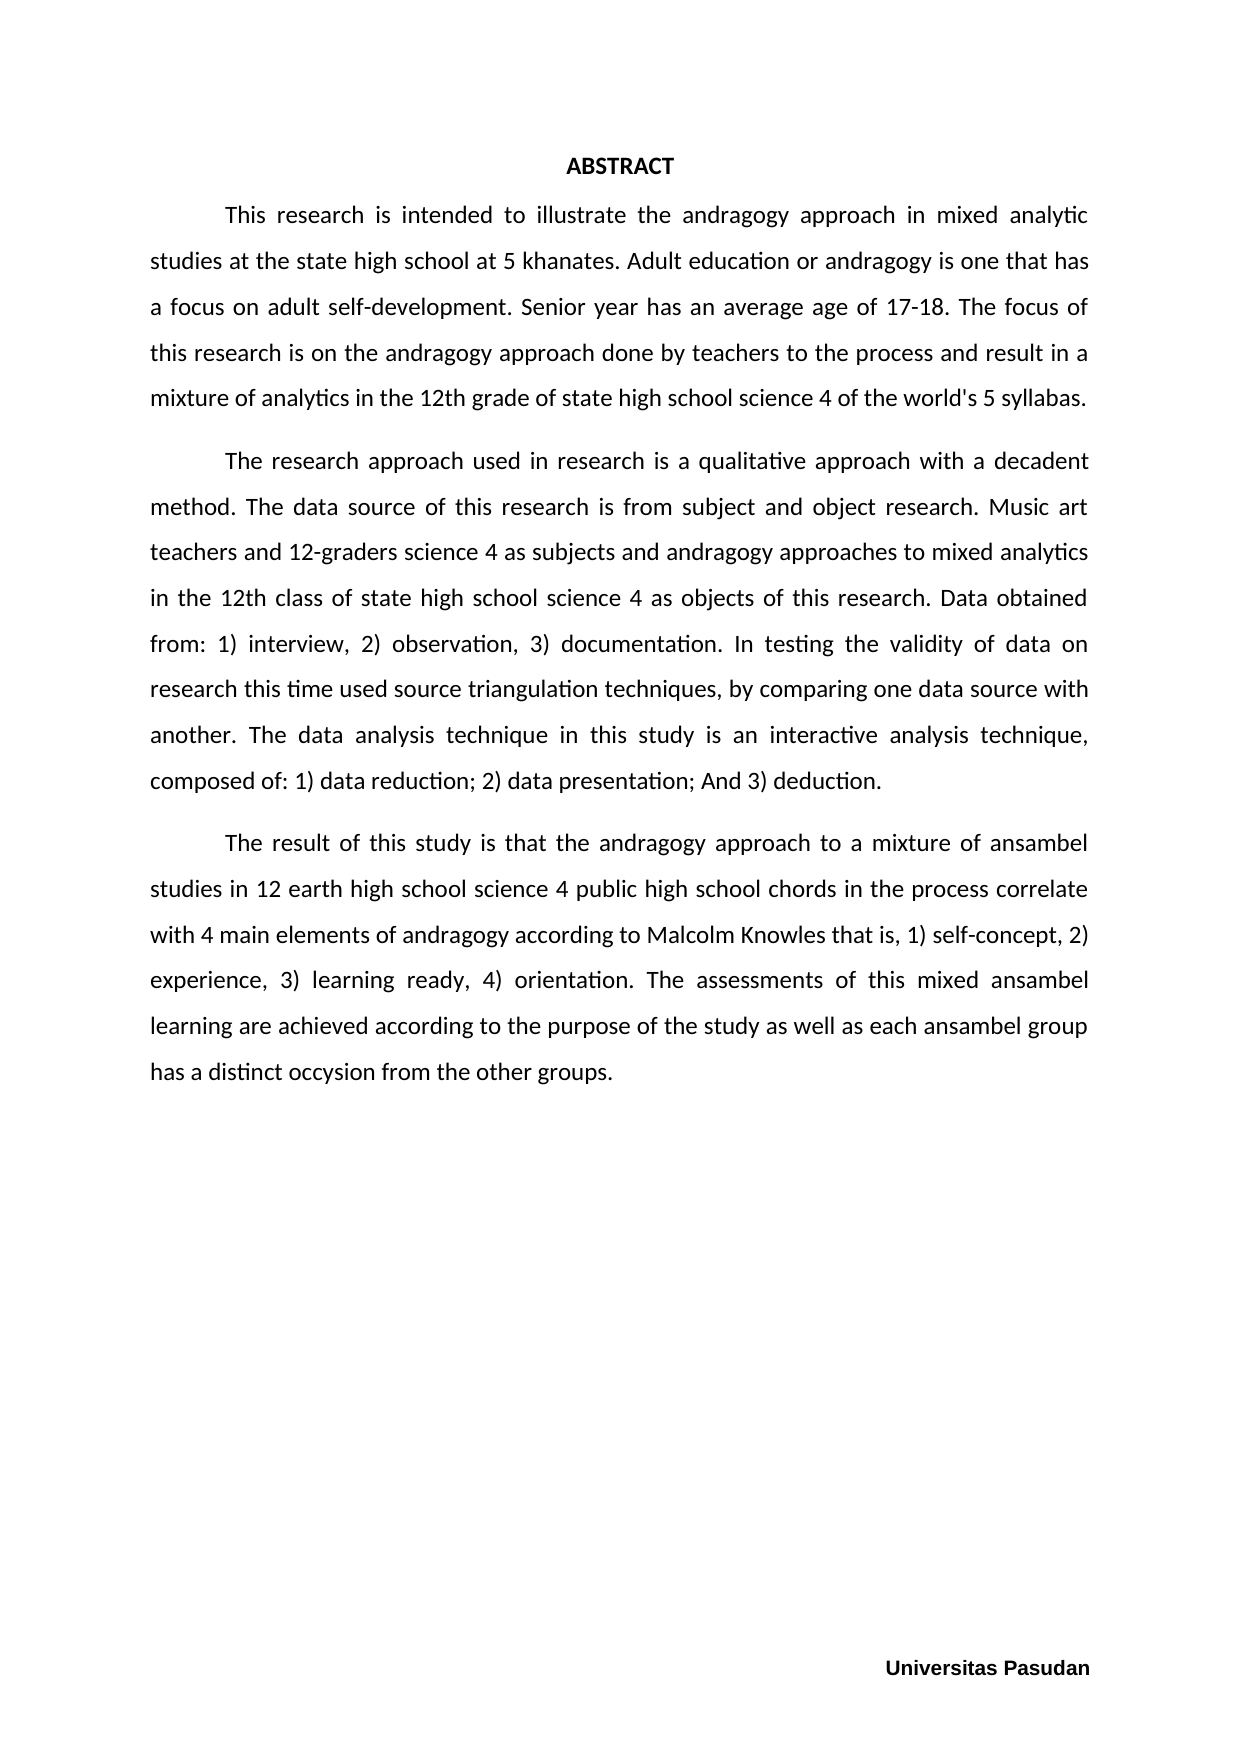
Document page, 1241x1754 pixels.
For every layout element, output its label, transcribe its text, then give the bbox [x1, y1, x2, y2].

text The result of this study is that the andragogy approach to a mixture of ansambel studies in 12 earth high school science 4 public high school chords in the process correlate with 4 main elements of andragogy according to Malcolm Knowles that is, 1) self-concept, 2) experience, 3) learning ready, 4) orientation. The assessments of this mixed ansambel learning are achieved according to the purpose of the study as well as each ansambel group has a distinct occysion from the other groups. [150, 827, 1090, 1087]
text This research is intended to illustrate the andragogy approach in mixed analytic studies at the state high school at 5 khanates. Adult education or andragogy is one that has a focus on adult self-development. Senior year has an average age of 17-18. The focus of this research is on the andragogy approach done by teachers to the process and result in a mixture of analytics in the 12th grade of state high school science 4 of the world's 5 syllabas. [150, 199, 1090, 413]
text The research approach used in research is a qualitative approach with a decadent method. The data source of this research is from subject and object research. Music art teachers and 12-graders science 4 as subjects and andragogy approaches to mixed analytics in the 12th class of state high school science 4 as objects of this research. Data obtained from: 1) interview, 2) observation, 3) documentation. In testing the validity of data on research this time used source triangulation techniques, by comparing one data source with another. The data analysis technique in this study is an interactive analysis technique, composed of: 1) data reduction; 2) data presentation; And 3) deduction. [150, 445, 1090, 796]
text ABSTRACT [150, 150, 1090, 181]
